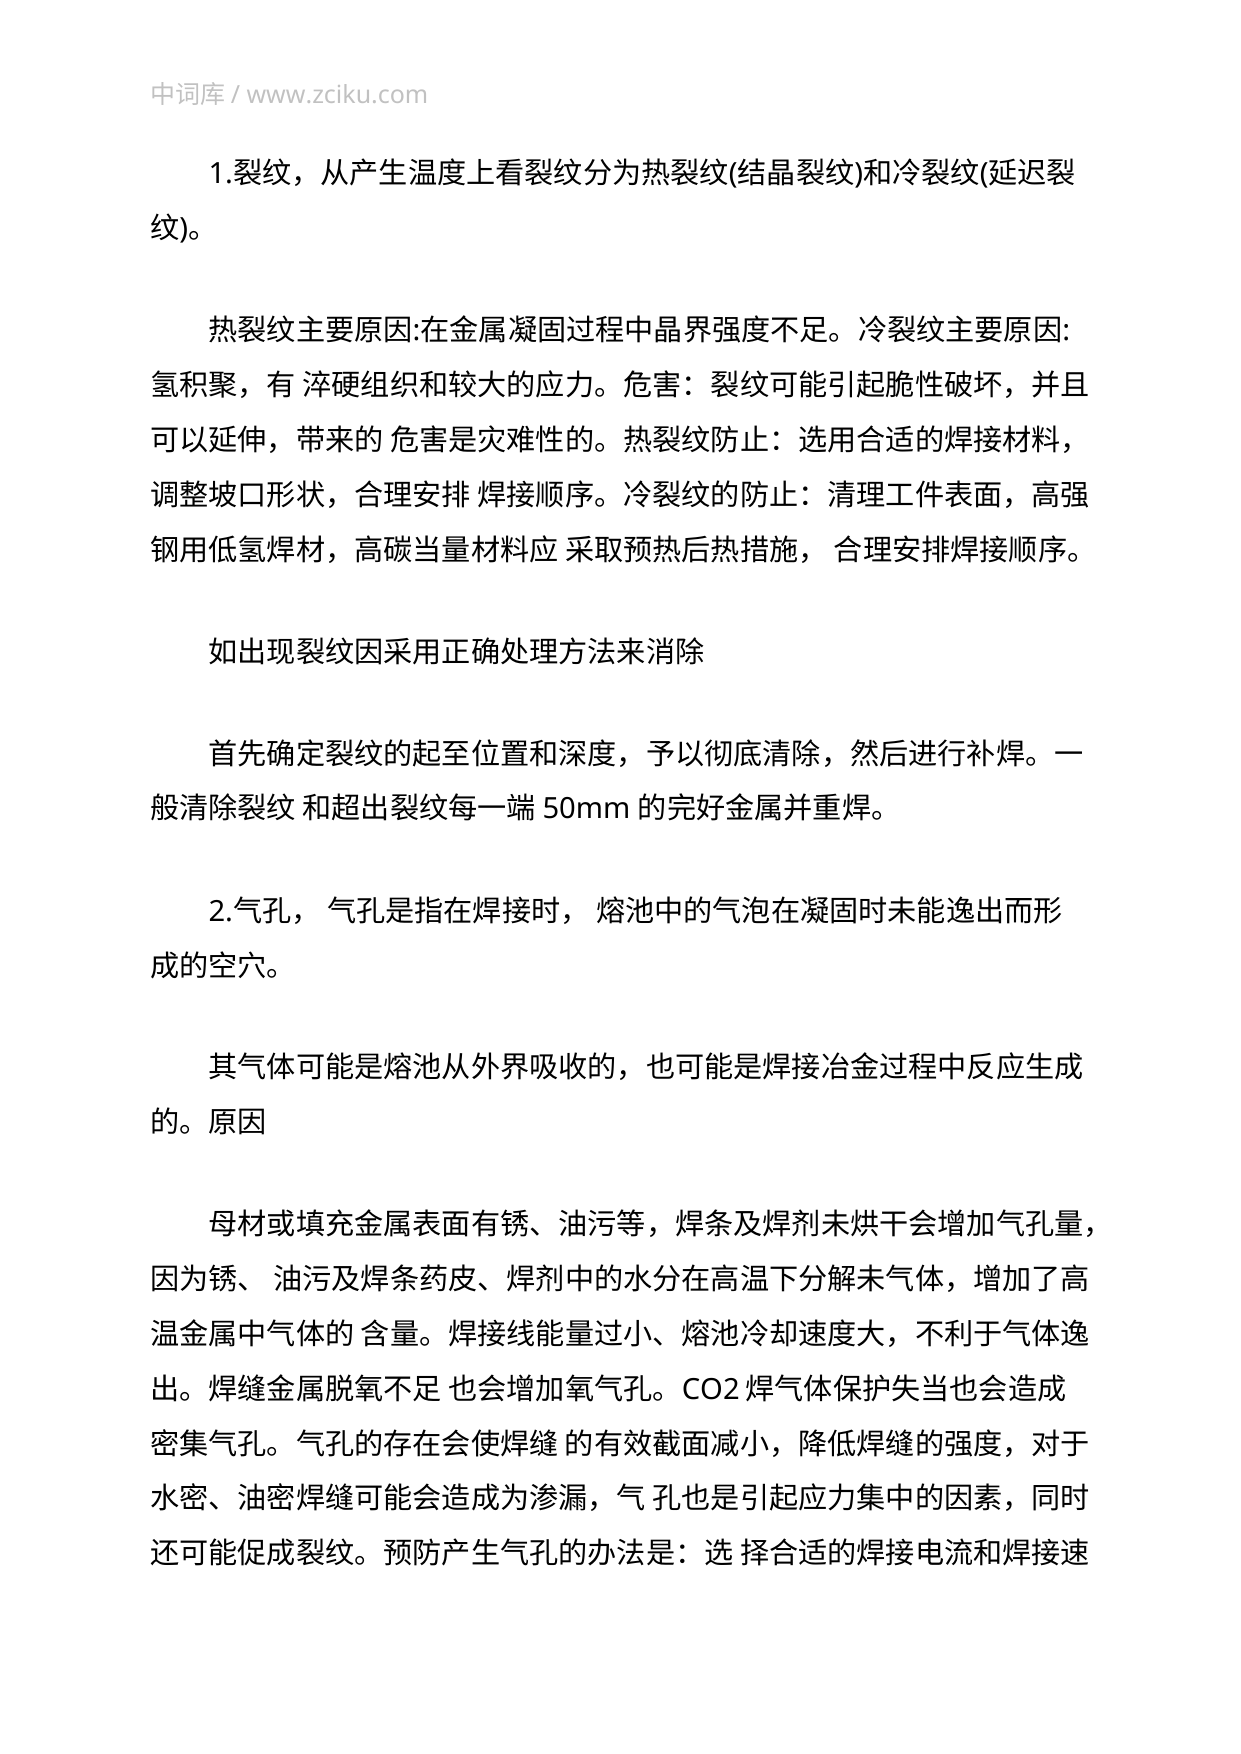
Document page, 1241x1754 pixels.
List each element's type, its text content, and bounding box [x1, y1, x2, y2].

text 其气体可能是熔池从外界吸收的，也可能是焊接冶金过程中反应生成的。原因 [150, 1044, 1090, 1141]
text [150, 1201, 1090, 1572]
text 1.裂纹，从产生温度上看裂纹分为热裂纹(结晶裂纹)和冷裂纹(延迟裂纹)。 [150, 150, 1090, 247]
text 首先确定裂纹的起至位置和深度，予以彻底清除，然后进行补焊。一般清除裂纹 和超出裂纹每一端 50mm 的完好金属并重焊。 [150, 730, 1090, 827]
text 如出现裂纹因采用正确处理方法来消除 [150, 628, 1090, 671]
text 2.气孔， 气孔是指在焊接时， 熔池中的气泡在凝固时未能逸出而形成的空穴。 [150, 887, 1090, 984]
text 热裂纹主要原因:在金属凝固过程中晶界强度不足。冷裂纹主要原因:氢积聚，有 淬硬组织和较大的应力。危害：裂纹可能引起脆性破坏，并且可以延伸，带来的 危害是灾难性的。热裂纹防止：选用合适的焊接材料，调整坡口形状，合理安排 焊接顺序。冷裂纹的防止：清理工件表面，高强钢用低氢焊材，高碳当量材料应 采取预热后热措施， 合理安排焊接顺序。 [150, 307, 1090, 569]
